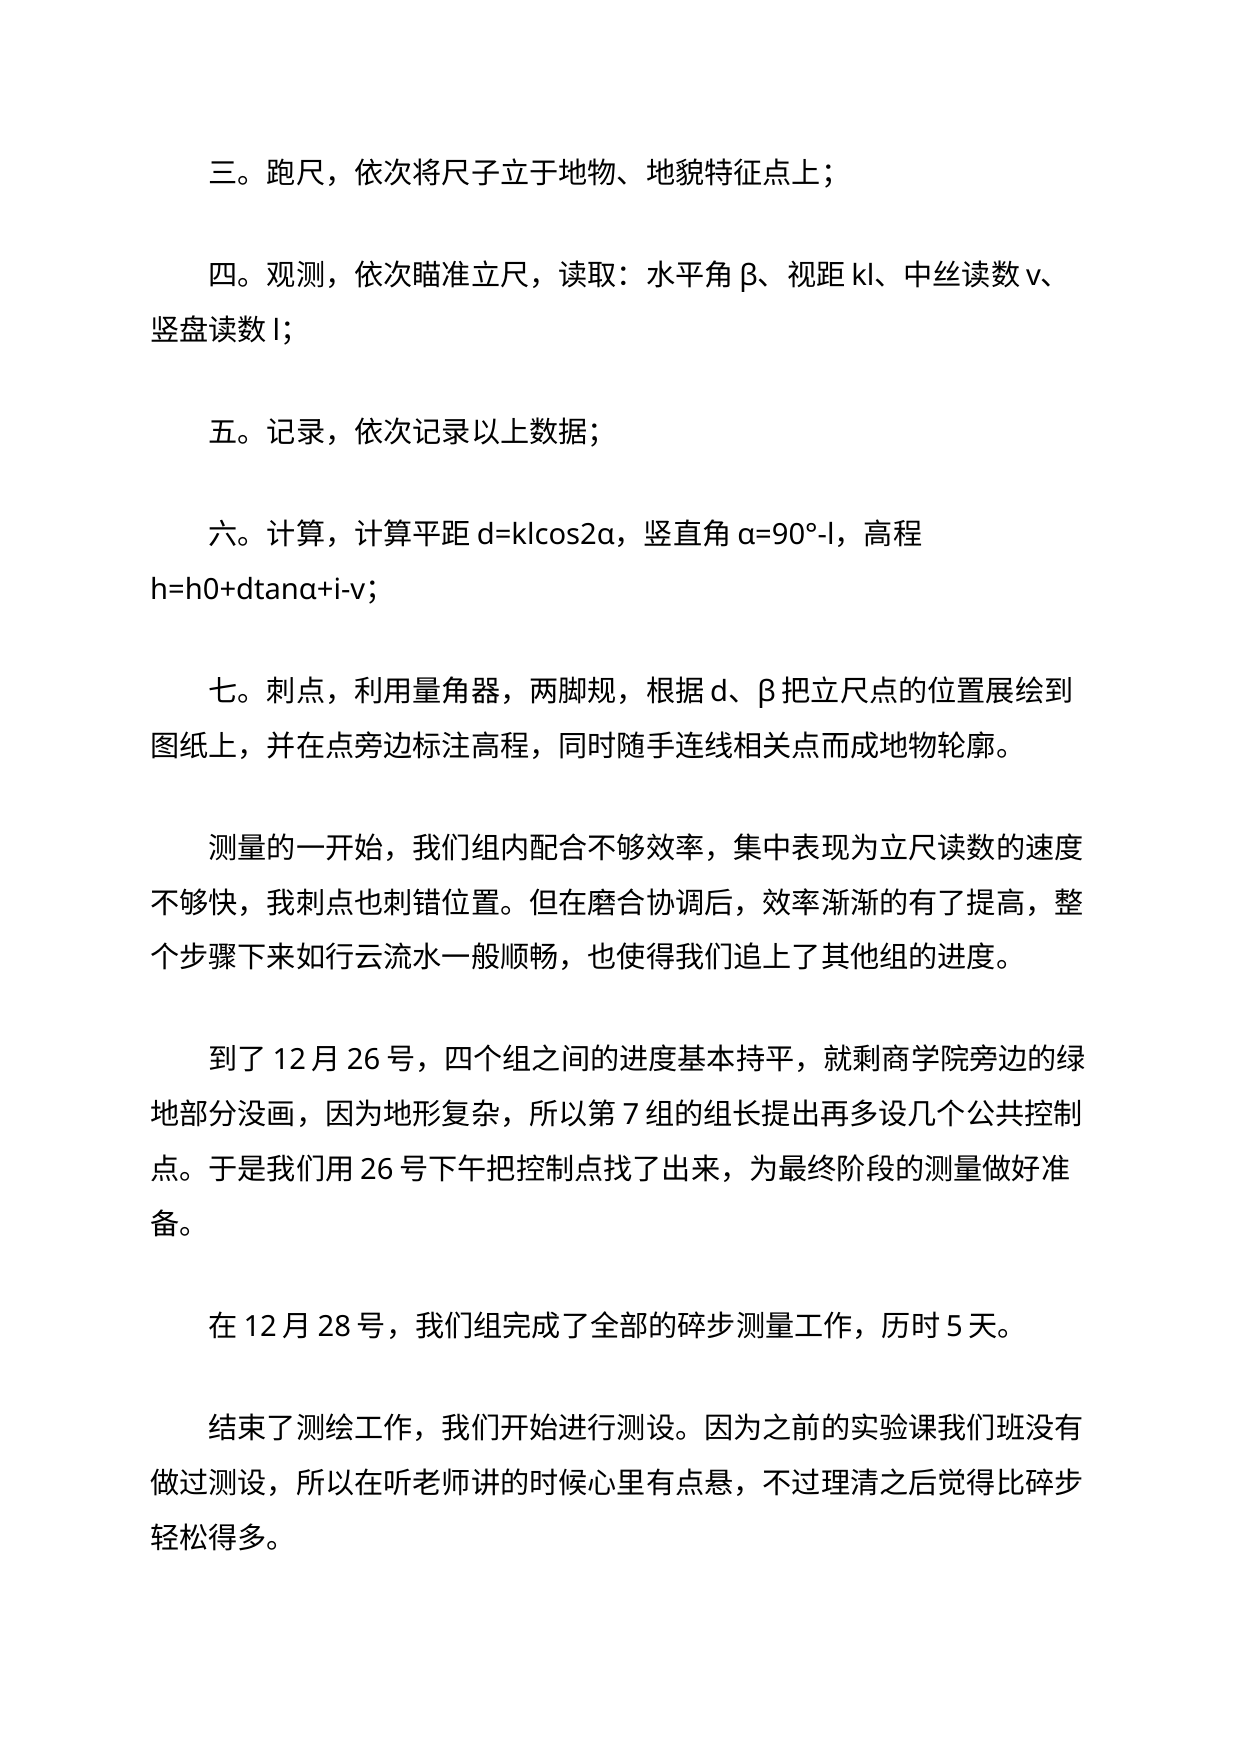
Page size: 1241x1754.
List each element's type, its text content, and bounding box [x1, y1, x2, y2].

text 六。计算，计算平距d=klcos2α，竖直角α=90°-l，高程h=h0+dtanα+i-v； [150, 511, 1090, 608]
text 四。观测，依次瞄准立尺，读取：水平角β、视距kl、中丝读数v、竖盘读数l； [150, 252, 1090, 349]
text 在12月28号，我们组完成了全部的碎步测量工作，历时5天。 [150, 1303, 1090, 1345]
text 到了12月26号，四个组之间的进度基本持平，就剩商学院旁边的绿地部分没画，因为地形复杂，所以第7组的组长提出再多设几个公共控制点。于是我们用26号下午把控制点找了出来，为最终阶段的测量做好准备。 [150, 1036, 1090, 1243]
text 七。刺点，利用量角器，两脚规，根据d、β把立尺点的位置展绘到图纸上，并在点旁边标注高程，同时随手连线相关点而成地物轮廓。 [150, 667, 1090, 765]
text 五。记录，依次记录以上数据； [150, 409, 1090, 451]
text 三。跑尺，依次将尺子立于地物、地貌特征点上； [150, 150, 1090, 192]
text 测量的一开始，我们组内配合不够效率，集中表现为立尺读数的速度不够快，我刺点也刺错位置。但在磨合协调后，效率渐渐的有了提高，整个步骤下来如行云流水一般顺畅，也使得我们追上了其他组的进度。 [150, 824, 1090, 976]
text 结束了测绘工作，我们开始进行测设。因为之前的实验课我们班没有做过测设，所以在听老师讲的时候心里有点悬，不过理清之后觉得比碎步轻松得多。 [150, 1404, 1090, 1557]
